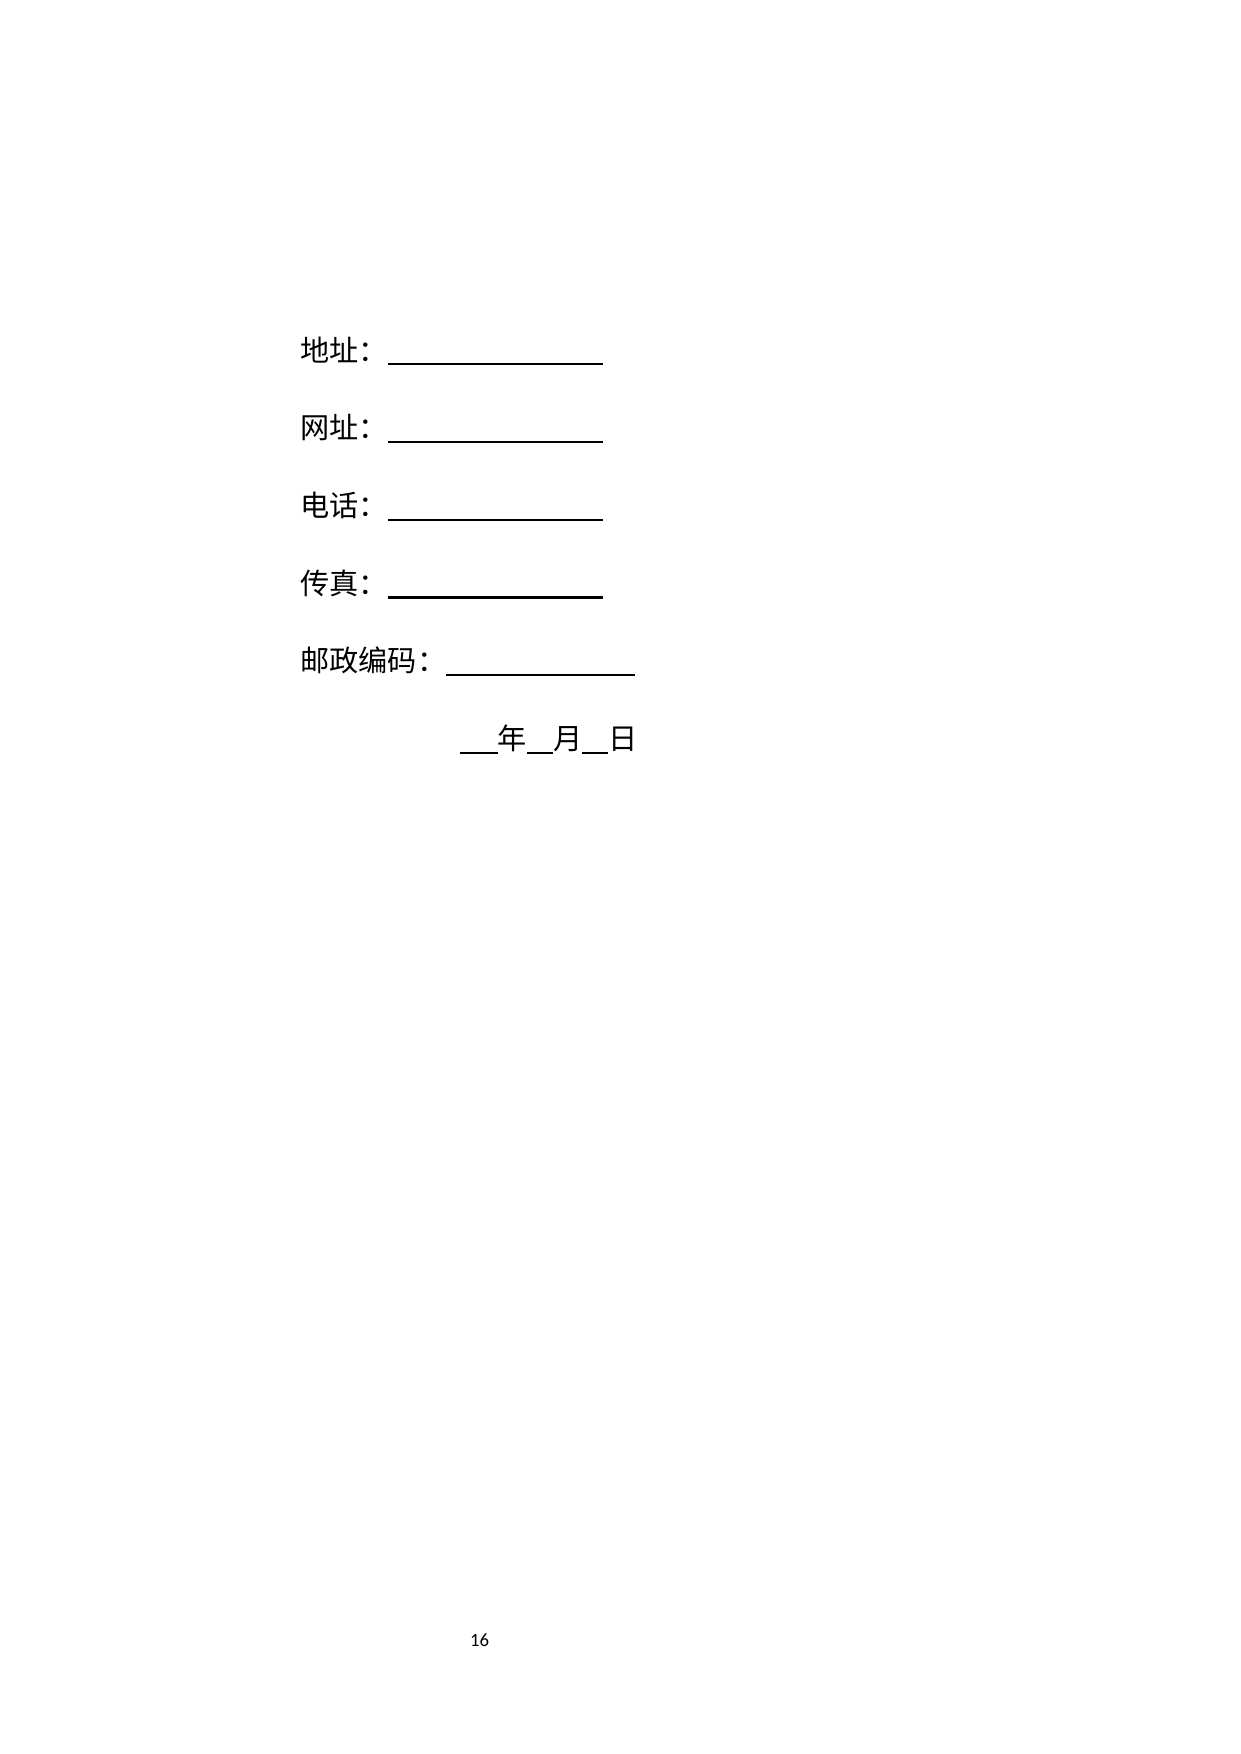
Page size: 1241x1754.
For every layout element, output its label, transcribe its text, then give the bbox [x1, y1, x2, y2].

text 邮政编码： [118, 627, 1122, 692]
text 传真： [118, 549, 1122, 614]
text 电话： [118, 471, 1122, 536]
text 网址： [118, 393, 1122, 458]
text 年 月 日 [118, 704, 1122, 769]
text 地址： [118, 316, 1122, 381]
